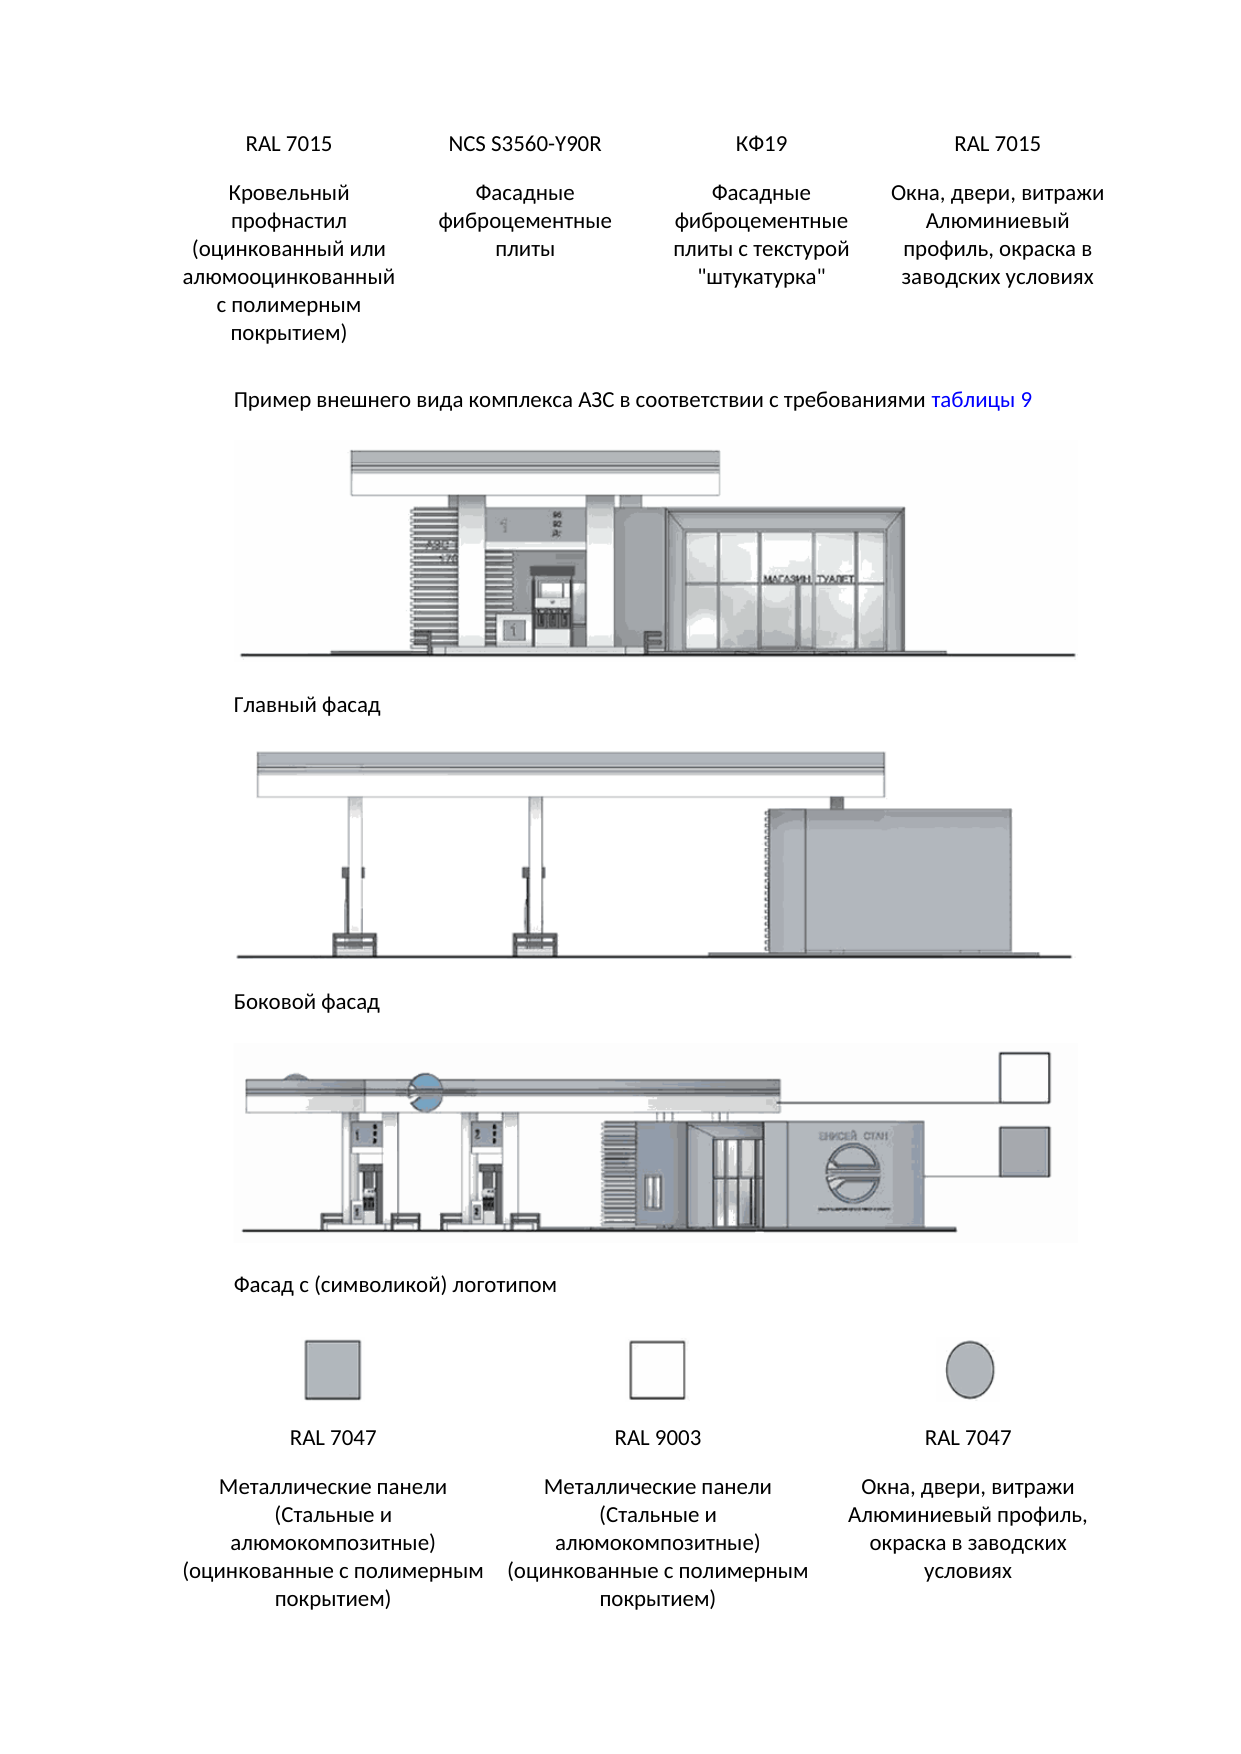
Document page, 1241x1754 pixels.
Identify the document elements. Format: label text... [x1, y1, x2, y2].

picture [233, 1043, 1079, 1243]
picture [233, 746, 1079, 960]
picture [625, 1337, 691, 1402]
table_cell Металлические панели (Стальные и алюмокомпозитные) (оцинкованные с полимерным покрытием) [495, 1462, 820, 1623]
table_cell КФ19 [643, 118, 879, 167]
table_header [495, 1326, 820, 1413]
table_cell Металлические панели (Стальные и алюмокомпозитные) (оцинкованные с полимерным покрытием) [171, 1462, 495, 1623]
table_cell RAL 7047 [820, 1413, 1116, 1462]
table_header [171, 1326, 495, 1413]
text Главный фасад [177, 690, 1152, 718]
picture [300, 1337, 366, 1402]
picture [935, 1337, 1001, 1402]
table_cell Окна, двери, витражи Алюминиевый профиль, окраска в заводских условиях [880, 168, 1116, 357]
table_cell NCS S3560-Y90R [407, 118, 643, 167]
text Боковой фасад [177, 987, 1152, 1015]
table_cell RAL 9003 [495, 1413, 820, 1462]
table_cell Фасадные фиброцементные плиты [407, 168, 643, 357]
table_cell RAL 7015 [171, 118, 407, 167]
table_cell Окна, двери, витражи Алюминиевый профиль, окраска в заводских условиях [820, 1462, 1116, 1623]
picture [233, 440, 1079, 662]
text Пример внешнего вида комплекса АЗС в соответствии с требованиями таблицы 9 [177, 385, 1152, 413]
text Фасад с (символикой) логотипом [177, 1270, 1152, 1298]
table_cell RAL 7047 [171, 1413, 495, 1462]
table_cell Кровельный профнастил (оцинкованный или алюмооцинкованный с полимерным покрытием) [171, 168, 407, 357]
table_header [820, 1326, 1116, 1413]
table_cell Фасадные фиброцементные плиты с текстурой "штукатурка" [643, 168, 879, 357]
table_cell RAL 7015 [880, 118, 1116, 167]
